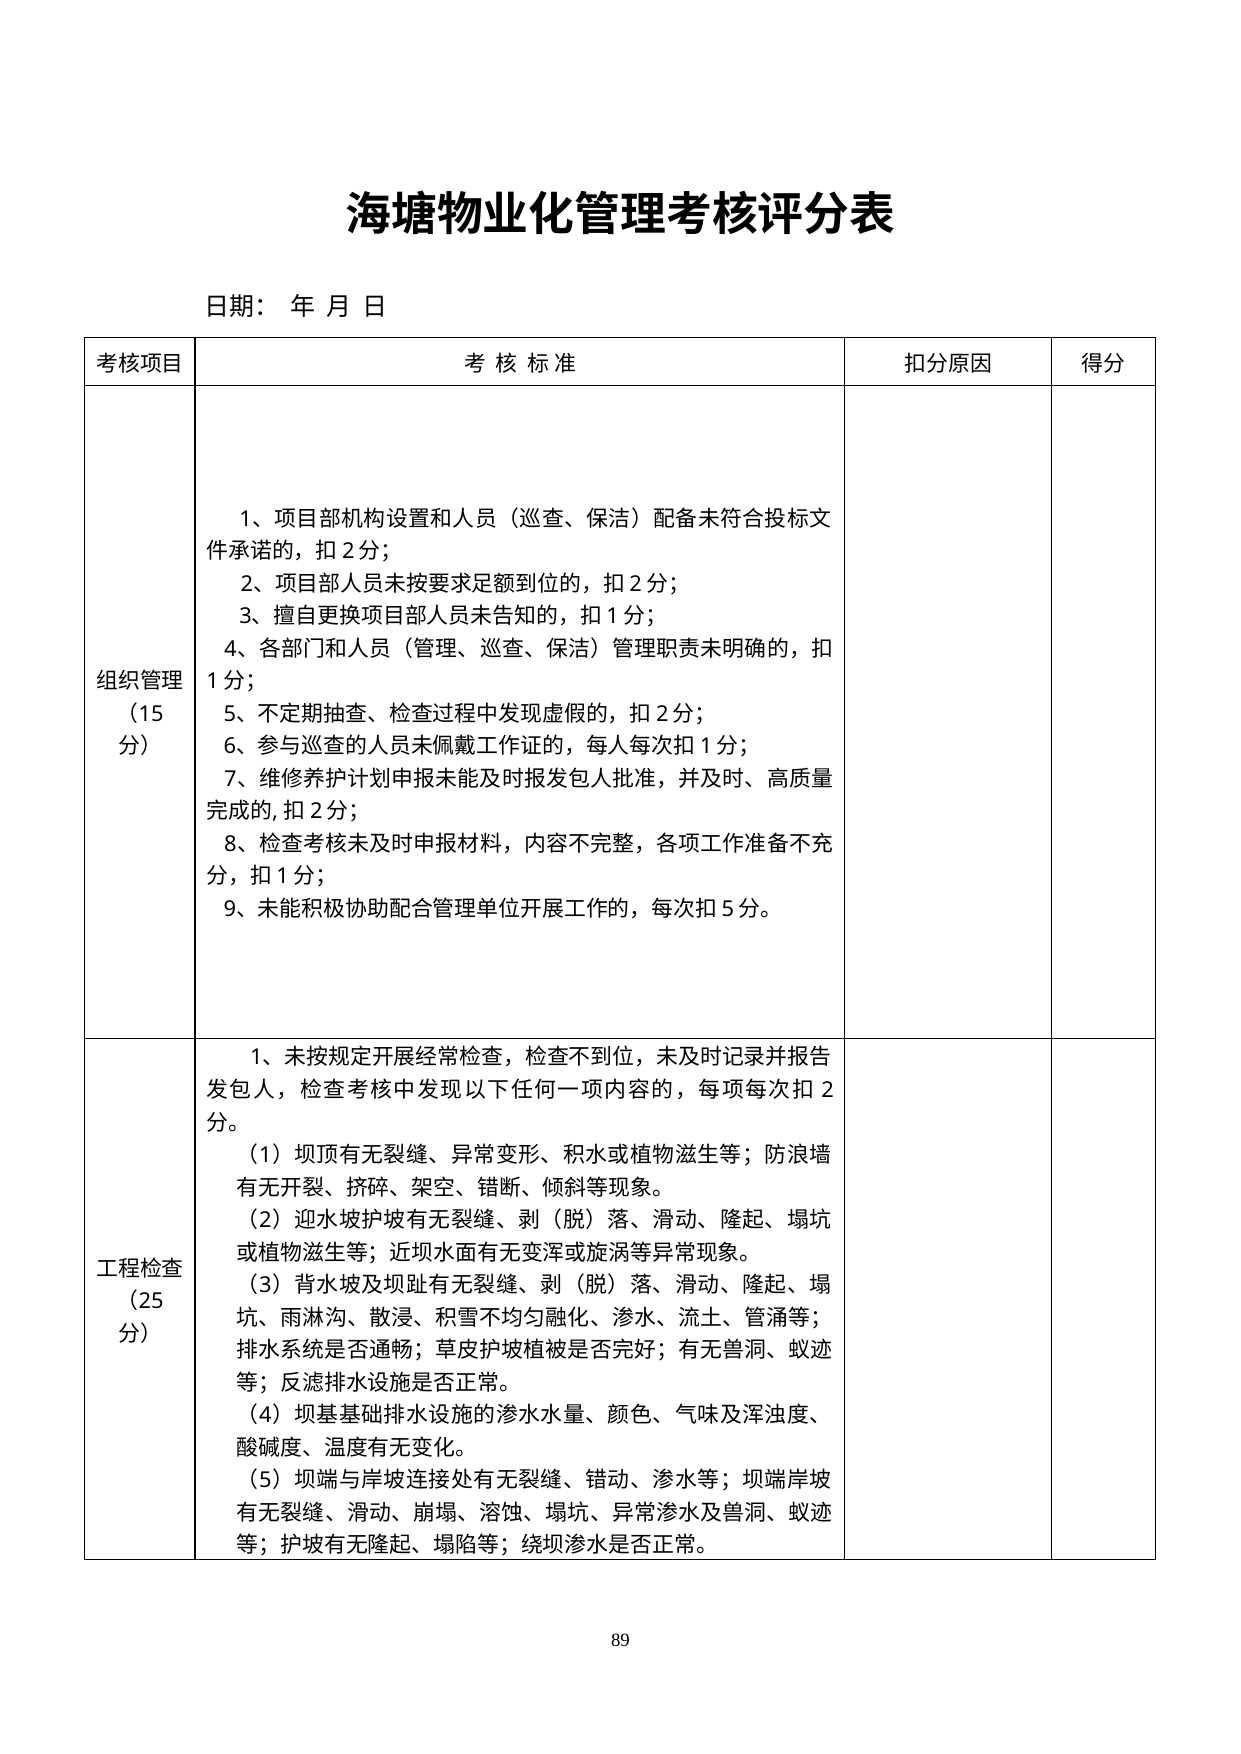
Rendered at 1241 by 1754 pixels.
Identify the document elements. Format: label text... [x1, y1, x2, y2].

table_cell 1、项目部机构设置和人员（巡查、保洁）配备未符合投标文件承诺的，扣2分； 2、项目部人员未按要求足额到位的，扣2分； 3、擅自更换项目部人员未告知的，扣1分； 4、各部门和人员（管理、巡查、保洁）管理职责未明确的，扣1分； 5、不定期抽查、检查过程中发现虚假的，扣2分； 6、参与巡查的人员未佩戴工作证的，每人每次扣1分； 7、维修养护计划申报未能及时报发包人批准，并及时、高质量完成的, 扣2分； 8、检查考核未及时申报材料，内容不完整，各项工作准备不充分，扣1分； 9、未能积极协助配合管理单位开展工作的，每次扣5分。 [196, 386, 844, 1038]
table_header 扣分原因 [845, 338, 1051, 385]
table_header 考核项目 [85, 338, 194, 385]
table_cell [845, 1039, 1051, 1559]
text 海塘物业化管理考核评分表 [148, 162, 1093, 259]
table_cell [1052, 1039, 1155, 1559]
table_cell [196, 1039, 844, 1559]
table_cell [845, 386, 1051, 1038]
text 日期： 年 月 日 [148, 272, 1093, 337]
table_cell [1052, 386, 1155, 1038]
table_cell 组织管理（15分） [85, 386, 194, 1038]
table_header 考 核 标 准 [196, 338, 844, 385]
table_cell 工程检查（25分） [85, 1039, 194, 1559]
table_header 得分 [1052, 338, 1155, 385]
